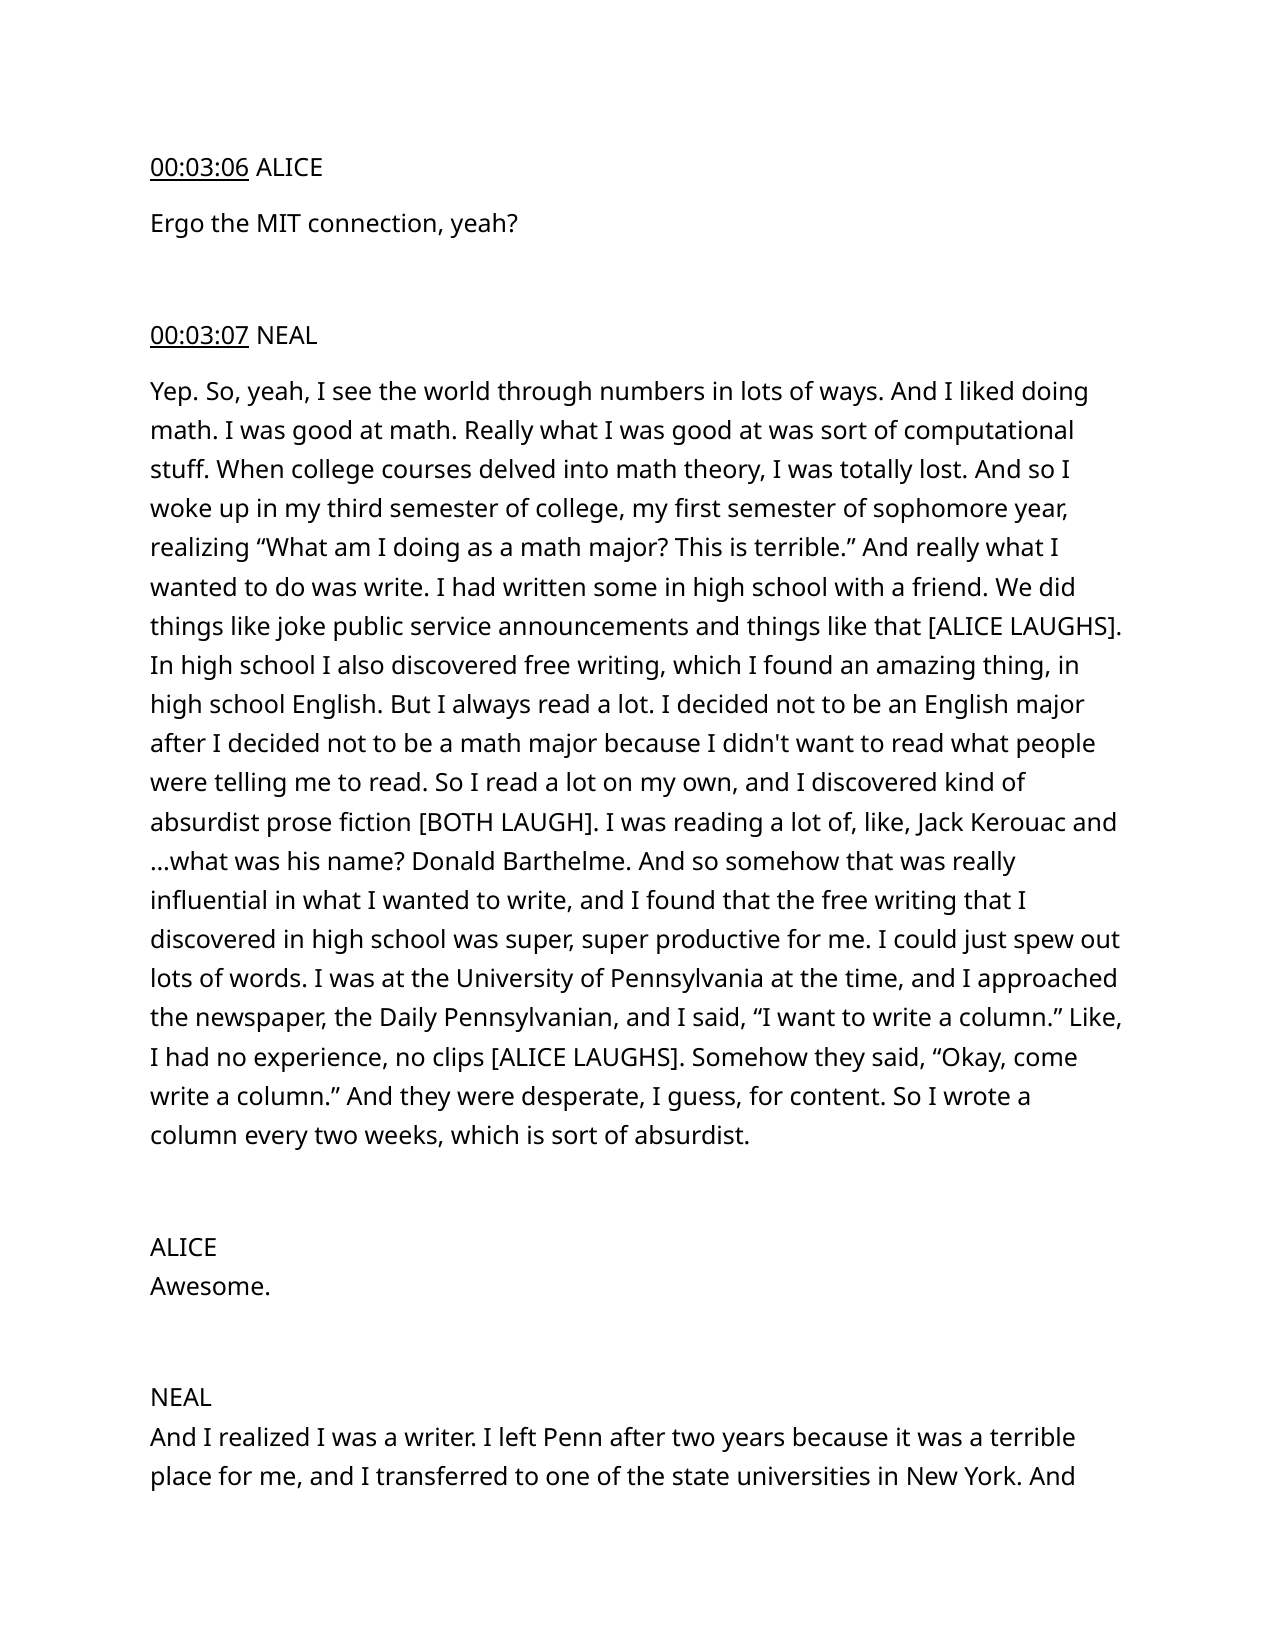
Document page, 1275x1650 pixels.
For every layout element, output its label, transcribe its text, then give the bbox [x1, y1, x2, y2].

text Ergo the MIT connection, yeah? [150, 206, 1125, 240]
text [150, 1380, 1125, 1492]
text ALICE Awesome. [150, 1229, 1125, 1302]
text 00:03:06 ALICE [150, 150, 1125, 184]
text Yep. So, yeah, I see the world through numbers in lots of ways. And I liked doing math. I was good at math. Really what I was good at was sort of computational stuff. When college courses delved into math theory, I was totally lost. And so I woke up in my third semester of college, my first semester of sophomore year, realizing “What am I doing as a math major? This is terrible.” And really what I wanted to do was write. I had written some in high school with a friend. We did things like joke public service announcements and things like that [ALICE LAUGHS]. In high school I also discovered free writing, which I found an amazing thing, in high school English. But I always read a lot. I decided not to be an English major after I decided not to be a math major because I didn't want to read what people were telling me to read. So I read a lot on my own, and I discovered kind of absurdist prose fiction [BOTH LAUGH]. I was reading a lot of, like, Jack Kerouac and …what was his name? Donald Barthelme. And so somehow that was really influential in what I wanted to write, and I found that the free writing that I discovered in high school was super, super productive for me. I could just spew out lots of words. I was at the University of Pennsylvania at the time, and I approached the newspaper, the Daily Pennsylvanian, and I said, “I want to write a column.” Like, I had no experience, no clips [ALICE LAUGHS]. Somehow they said, “Okay, come write a column.” And they were desperate, I guess, for content. So I wrote a column every two weeks, which is sort of absurdist. [150, 373, 1125, 1152]
text 00:03:07 NEAL [150, 317, 1125, 352]
